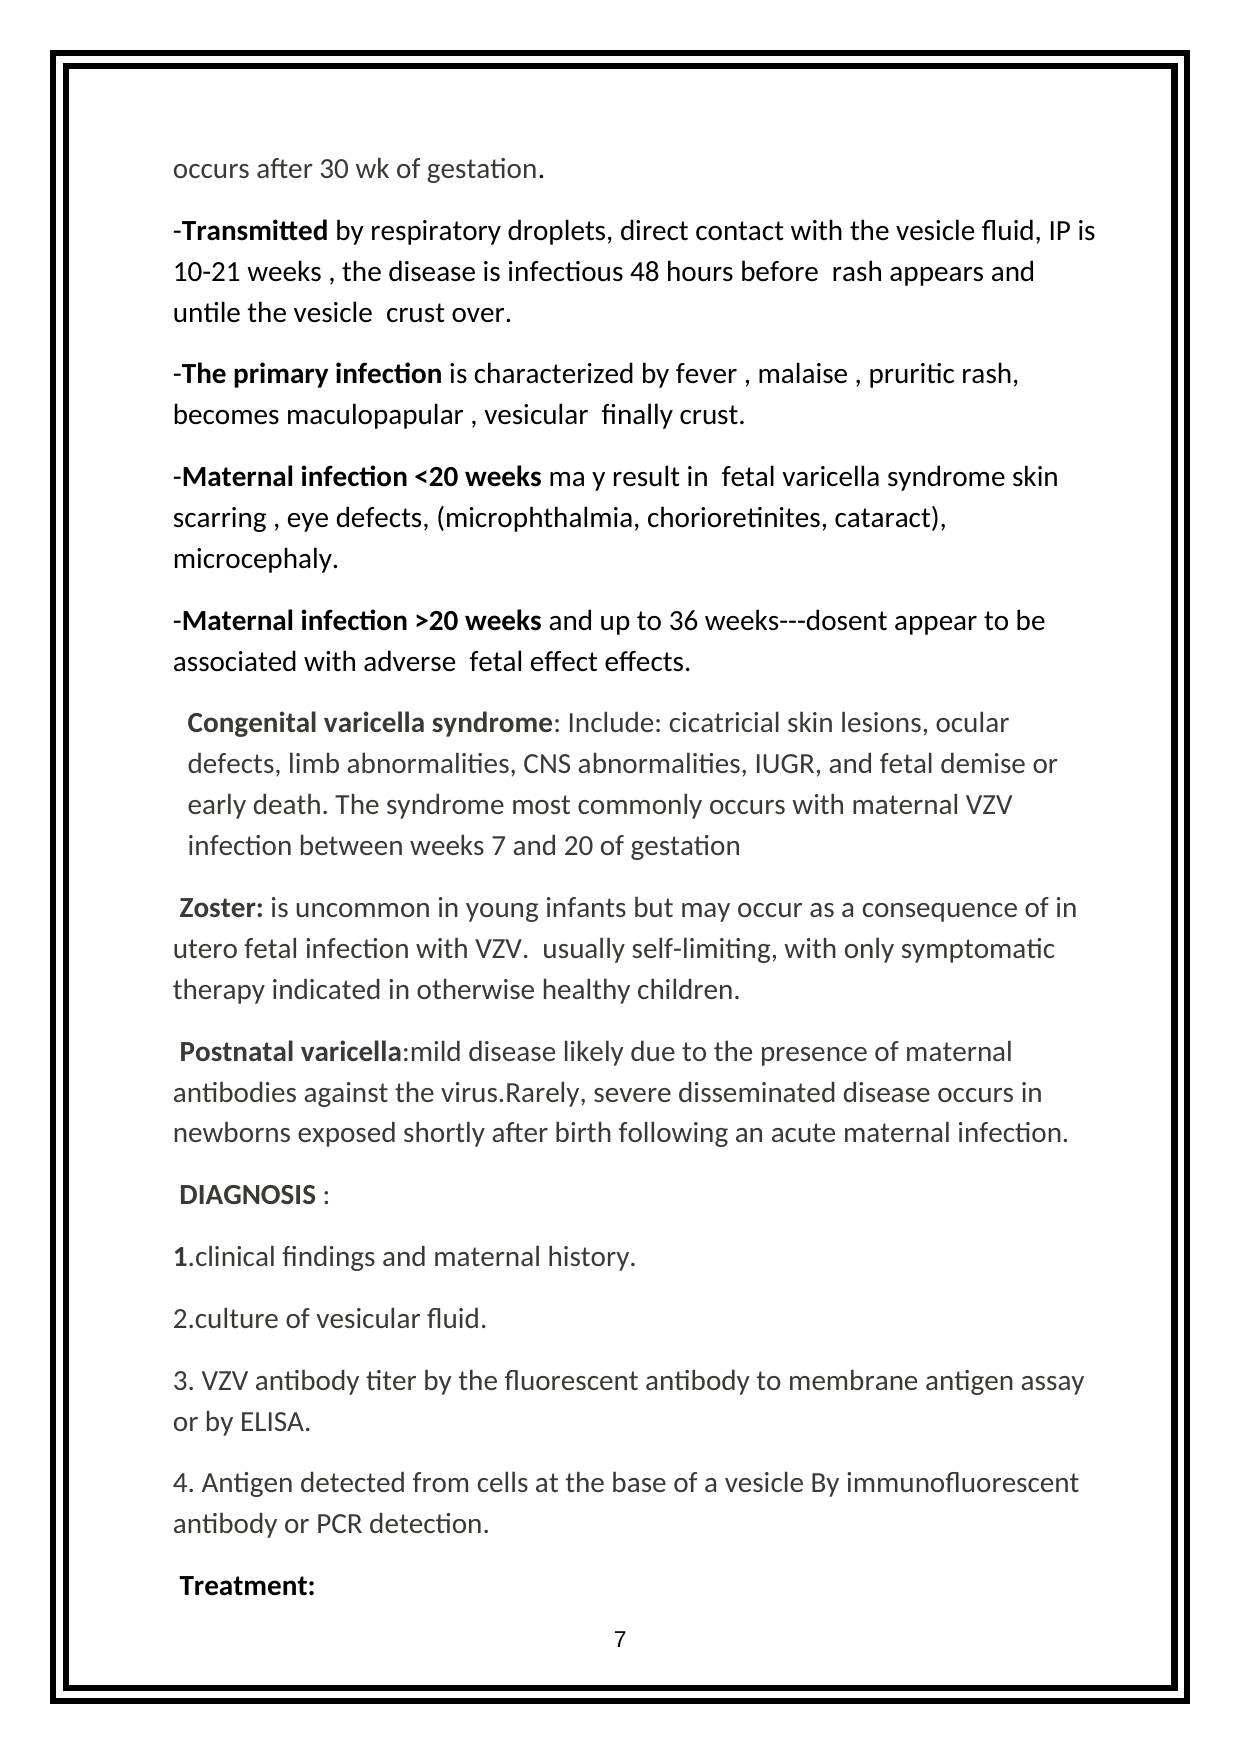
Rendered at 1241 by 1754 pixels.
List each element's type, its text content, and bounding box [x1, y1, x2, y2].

text DIAGNOSIS : [173, 1176, 1097, 1212]
text 4. Antigen detected from cells at the base of a vesicle By immunofluorescent antibody or PCR detection. [173, 1464, 1097, 1541]
text -Transmitted by respiratory droplets, direct contact with the vesicle fluid, IP is 10-21 weeks , the disease is infectious 48 hours before rash appears and untile the vesicle crust over. [173, 212, 1097, 329]
text Zoster: is uncommon in young infants but may occur as a consequence of in utero fetal infection with VZV. usually self-limiting, with only symptomatic therapy indicated in otherwise healthy children. [173, 889, 1097, 1007]
text Postnatal varicella:mild disease likely due to the presence of maternal antibodies against the virus.Rarely, severe disseminated disease occurs in newborns exposed shortly after birth following an acute maternal infection. [173, 1033, 1097, 1150]
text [173, 150, 1097, 186]
text 3. VZV antibody titer by the fluorescent antibody to membrane antigen assay or by ELISA. [173, 1362, 1097, 1438]
text Congenital varicella syndrome: Include: cicatricial skin lesions, ocular defects, limb abnormalities, CNS abnormalities, IUGR, and fetal demise or early death. The syndrome most commonly occurs with maternal VZV infection between weeks 7 and 20 of gestation [187, 704, 1097, 863]
text 2.culture of vesicular fluid. [173, 1300, 1097, 1336]
text -Maternal infection <20 weeks ma y result in fetal varicella syndrome skin scarring , eye defects, (microphthalmia, chorioretinites, cataract), microcephaly. [173, 458, 1097, 576]
text Treatment: [173, 1567, 1097, 1603]
text -The primary infection is characterized by fever , malaise , pruritic rash, becomes maculopapular , vesicular finally crust. [173, 355, 1097, 432]
text -Maternal infection >20 weeks and up to 36 weeks---dosent appear to be associated with adverse fetal effect effects. [173, 602, 1097, 678]
text 1.clinical findings and maternal history. [173, 1238, 1097, 1274]
